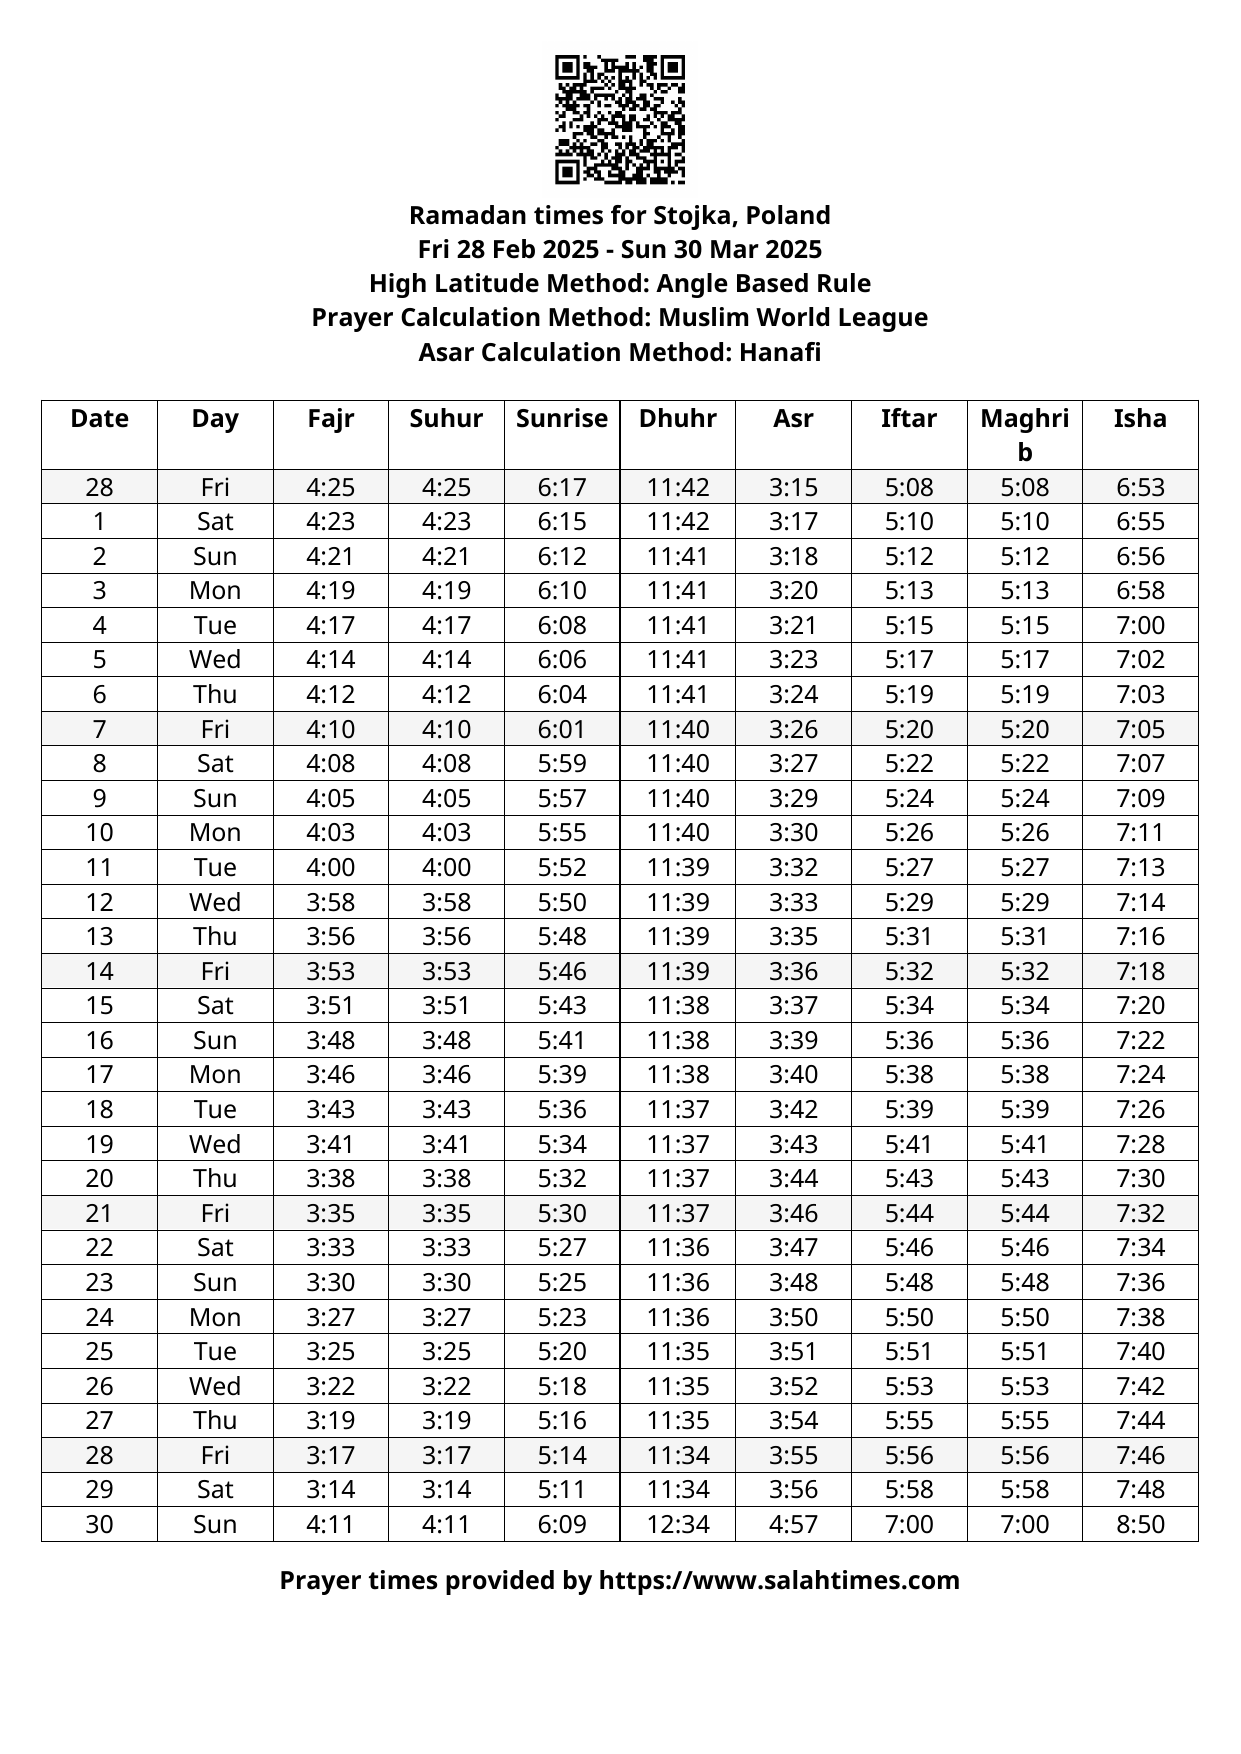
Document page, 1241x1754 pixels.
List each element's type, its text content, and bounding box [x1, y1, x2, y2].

table_cell 19 [42, 1127, 157, 1160]
table_cell 5:32 [852, 954, 967, 987]
table_cell 11:41 [621, 643, 735, 676]
text Fri 28 Feb 2025 - Sun 30 Mar 2025 [42, 232, 1198, 266]
table_cell Sun [158, 1265, 273, 1299]
table_cell 30 [42, 1507, 157, 1541]
table_cell 11:39 [621, 919, 735, 953]
table_cell 11:40 [621, 816, 735, 849]
table_cell 5:15 [968, 608, 1082, 642]
table_cell 11:41 [621, 574, 735, 607]
table_cell 11 [42, 850, 157, 884]
table_cell 4:25 [389, 470, 504, 503]
table_cell 2 [42, 539, 157, 572]
table_cell 3:43 [736, 1127, 851, 1160]
table_cell 7 [42, 712, 157, 745]
table_cell 3:29 [736, 781, 851, 814]
table_cell 5 [42, 643, 157, 676]
table_cell 28 [42, 1438, 157, 1472]
table_cell 4:14 [389, 643, 504, 676]
table_cell 5:44 [852, 1196, 967, 1229]
table_cell 5:13 [968, 574, 1082, 607]
table_cell 3:18 [736, 539, 851, 572]
table_cell 3:54 [736, 1404, 851, 1437]
table_cell 5:11 [505, 1473, 619, 1506]
table_cell 5:20 [852, 712, 967, 745]
table_cell 3:25 [389, 1334, 504, 1368]
table_cell Fri [158, 712, 273, 745]
table_cell Thu [158, 677, 273, 711]
table_cell 26 [42, 1369, 157, 1402]
table_cell 1 [42, 504, 157, 538]
table_cell 12:34 [621, 1507, 735, 1541]
table_cell 7:26 [1083, 1092, 1198, 1126]
text Prayer Calculation Method: Muslim World League [42, 300, 1198, 334]
table_cell 3:15 [736, 470, 851, 503]
picture [542, 41, 699, 198]
table_cell 6:10 [505, 574, 619, 607]
table_cell 6:17 [505, 470, 619, 503]
table_cell 4:21 [389, 539, 504, 572]
table_cell 5:44 [968, 1196, 1082, 1229]
table_cell 4:08 [274, 746, 388, 780]
table_cell 3:17 [736, 504, 851, 538]
table_cell 3:30 [389, 1265, 504, 1299]
table_cell Wed [158, 1127, 273, 1160]
table_cell 3:27 [389, 1300, 504, 1333]
table_header Suhur [389, 401, 504, 469]
table_cell 5:56 [968, 1438, 1082, 1472]
table_cell 3:43 [389, 1092, 504, 1126]
table_cell 5:14 [505, 1438, 619, 1472]
table_cell 5:29 [852, 885, 967, 918]
table_cell 28 [42, 470, 157, 503]
table_cell 3:19 [389, 1404, 504, 1437]
table_cell 7:13 [1083, 850, 1198, 884]
table_cell 5:48 [505, 919, 619, 953]
table_cell 3:33 [389, 1231, 504, 1264]
table_cell 3:46 [736, 1196, 851, 1229]
table_cell 7:22 [1083, 1023, 1198, 1057]
table_cell 5:58 [852, 1473, 967, 1506]
table_cell 5:59 [505, 746, 619, 780]
table_cell 5:43 [852, 1161, 967, 1195]
table_cell 4:08 [389, 746, 504, 780]
table_cell 5:48 [968, 1265, 1082, 1299]
table_cell 3:52 [736, 1369, 851, 1402]
table_cell 11:35 [621, 1334, 735, 1368]
table_cell 4:57 [736, 1507, 851, 1541]
table_cell 7:40 [1083, 1334, 1198, 1368]
table_header Isha [1083, 401, 1198, 469]
table_cell 5:50 [852, 1300, 967, 1333]
table_cell Tue [158, 1334, 273, 1368]
table_cell 11:37 [621, 1161, 735, 1195]
table_cell 3:21 [736, 608, 851, 642]
table_cell 20 [42, 1161, 157, 1195]
table_cell 5:19 [852, 677, 967, 711]
table_cell 18 [42, 1092, 157, 1126]
table_cell 5:51 [968, 1334, 1082, 1368]
table_cell Sat [158, 1473, 273, 1506]
table_cell 5:25 [505, 1265, 619, 1299]
table_cell Sun [158, 1023, 273, 1057]
table_cell Sat [158, 989, 273, 1022]
table_cell 9 [42, 781, 157, 814]
table_cell 23 [42, 1265, 157, 1299]
table_cell 11:34 [621, 1473, 735, 1506]
table_cell 11:40 [621, 781, 735, 814]
table_cell 5:55 [505, 816, 619, 849]
table_cell 5:38 [968, 1058, 1082, 1091]
table_cell 5:58 [968, 1473, 1082, 1506]
text High Latitude Method: Angle Based Rule [42, 266, 1198, 300]
table_cell 6 [42, 677, 157, 711]
table_cell 5:20 [505, 1334, 619, 1368]
table_cell 5:23 [505, 1300, 619, 1333]
table_cell 3:51 [736, 1334, 851, 1368]
table_cell 4:03 [389, 816, 504, 849]
table_cell 3:32 [736, 850, 851, 884]
table_cell 5:12 [852, 539, 967, 572]
table_cell 4:05 [274, 781, 388, 814]
table_cell 4 [42, 608, 157, 642]
table_cell 3:27 [274, 1300, 388, 1333]
table_cell 7:00 [1083, 608, 1198, 642]
table_cell 3 [42, 574, 157, 607]
table_cell 5:39 [852, 1092, 967, 1126]
table_cell 11:37 [621, 1092, 735, 1126]
table_cell 5:31 [968, 919, 1082, 953]
table_cell 8 [42, 746, 157, 780]
table_cell 5:34 [505, 1127, 619, 1160]
table_cell 5:50 [968, 1300, 1082, 1333]
table_cell Sun [158, 1507, 273, 1541]
table_cell 11:34 [621, 1438, 735, 1472]
table_cell 6:08 [505, 608, 619, 642]
table_cell 7:38 [1083, 1300, 1198, 1333]
table_cell 3:46 [274, 1058, 388, 1091]
table_cell 11:38 [621, 1023, 735, 1057]
table_cell 3:19 [274, 1404, 388, 1437]
table_cell 3:43 [274, 1092, 388, 1126]
table_cell 5:43 [505, 989, 619, 1022]
text Prayer times provided by https://www.salahtimes.com [42, 1563, 1198, 1597]
table_cell Thu [158, 1404, 273, 1437]
table_cell 11:39 [621, 885, 735, 918]
table_header Dhuhr [621, 401, 735, 469]
table_cell 6:06 [505, 643, 619, 676]
table_cell Tue [158, 608, 273, 642]
table_cell 5:22 [852, 746, 967, 780]
table_cell Fri [158, 954, 273, 987]
table_cell 3:30 [274, 1265, 388, 1299]
table_cell 3:17 [389, 1438, 504, 1472]
table_cell 5:48 [852, 1265, 967, 1299]
table_cell 3:37 [736, 989, 851, 1022]
table_cell 5:50 [505, 885, 619, 918]
table_cell 5:26 [968, 816, 1082, 849]
table_header Maghrib [968, 401, 1082, 469]
table_cell 4:12 [274, 677, 388, 711]
table_cell 5:10 [852, 504, 967, 538]
table_cell Sun [158, 539, 273, 572]
table_cell 5:32 [505, 1161, 619, 1195]
table_cell 4:00 [274, 850, 388, 884]
table_cell 5:30 [505, 1196, 619, 1229]
table_cell Sun [158, 781, 273, 814]
table_cell 3:20 [736, 574, 851, 607]
text Ramadan times for Stojka, Poland [42, 198, 1198, 232]
table_cell 3:58 [274, 885, 388, 918]
table_cell 3:42 [736, 1092, 851, 1126]
table_cell 11:40 [621, 712, 735, 745]
table_cell 5:26 [852, 816, 967, 849]
table_cell 3:41 [274, 1127, 388, 1160]
table_cell 5:41 [505, 1023, 619, 1057]
table_cell 5:53 [968, 1369, 1082, 1402]
table_cell 5:46 [852, 1231, 967, 1264]
table_cell Fri [158, 1438, 273, 1472]
table_cell 24 [42, 1300, 157, 1333]
table_cell 4:10 [389, 712, 504, 745]
table_cell 3:39 [736, 1023, 851, 1057]
table_cell Sat [158, 1231, 273, 1264]
table_cell 3:58 [389, 885, 504, 918]
table_cell 13 [42, 919, 157, 953]
table_cell 3:27 [736, 746, 851, 780]
table_cell 4:11 [274, 1507, 388, 1541]
table_cell 3:35 [389, 1196, 504, 1229]
table_cell 4:05 [389, 781, 504, 814]
table_cell 11:42 [621, 504, 735, 538]
table_cell 12 [42, 885, 157, 918]
table_header Fajr [274, 401, 388, 469]
table_cell Tue [158, 850, 273, 884]
table_cell Mon [158, 574, 273, 607]
table_cell 5:51 [852, 1334, 967, 1368]
table_cell 7:20 [1083, 989, 1198, 1022]
table_cell Sat [158, 746, 273, 780]
table_cell 5:55 [968, 1404, 1082, 1437]
table_cell 11:36 [621, 1231, 735, 1264]
table_cell 5:38 [852, 1058, 967, 1091]
table_cell 4:14 [274, 643, 388, 676]
table_cell Mon [158, 1058, 273, 1091]
table_cell 3:38 [389, 1161, 504, 1195]
table_cell 3:48 [389, 1023, 504, 1057]
table_cell 3:46 [389, 1058, 504, 1091]
table_cell Thu [158, 1161, 273, 1195]
table_cell 5:16 [505, 1404, 619, 1437]
table_cell 7:34 [1083, 1231, 1198, 1264]
table_cell 6:15 [505, 504, 619, 538]
table_cell 5:08 [852, 470, 967, 503]
table_cell 5:13 [852, 574, 967, 607]
table_cell 3:22 [389, 1369, 504, 1402]
table_cell 3:55 [736, 1438, 851, 1472]
table_cell 15 [42, 989, 157, 1022]
table_cell 5:41 [968, 1127, 1082, 1160]
table_cell 5:12 [968, 539, 1082, 572]
table_cell 11:40 [621, 746, 735, 780]
table_cell 5:27 [968, 850, 1082, 884]
table_cell 3:53 [274, 954, 388, 987]
table_cell 4:00 [389, 850, 504, 884]
table_cell 22 [42, 1231, 157, 1264]
table_cell 6:58 [1083, 574, 1198, 607]
table_cell 5:53 [852, 1369, 967, 1402]
table_cell 5:24 [968, 781, 1082, 814]
table_cell Fri [158, 470, 273, 503]
table_cell 3:24 [736, 677, 851, 711]
table_cell 3:23 [736, 643, 851, 676]
table_cell 25 [42, 1334, 157, 1368]
table_cell 11:39 [621, 954, 735, 987]
table_cell 11:42 [621, 470, 735, 503]
table_cell 3:40 [736, 1058, 851, 1091]
table_cell 7:05 [1083, 712, 1198, 745]
table_cell 5:24 [852, 781, 967, 814]
table_cell 10 [42, 816, 157, 849]
table_cell Sat [158, 504, 273, 538]
table_cell 7:18 [1083, 954, 1198, 987]
table_cell 11:36 [621, 1300, 735, 1333]
table_cell 5:31 [852, 919, 967, 953]
table_cell 7:30 [1083, 1161, 1198, 1195]
table_cell 11:38 [621, 1058, 735, 1091]
table_cell 5:36 [852, 1023, 967, 1057]
table_cell 7:24 [1083, 1058, 1198, 1091]
table_cell 11:38 [621, 989, 735, 1022]
table_cell 4:03 [274, 816, 388, 849]
table_cell 11:41 [621, 539, 735, 572]
table_cell 5:36 [505, 1092, 619, 1126]
table_cell 3:56 [389, 919, 504, 953]
table_cell 3:41 [389, 1127, 504, 1160]
table_cell 3:14 [389, 1473, 504, 1506]
table_cell 29 [42, 1473, 157, 1506]
table_cell 3:44 [736, 1161, 851, 1195]
table_cell 11:35 [621, 1369, 735, 1402]
table_cell 3:48 [736, 1265, 851, 1299]
table_cell 3:14 [274, 1473, 388, 1506]
table_cell 3:51 [389, 989, 504, 1022]
table_cell 7:02 [1083, 643, 1198, 676]
table_cell 5:46 [505, 954, 619, 987]
table_cell 3:33 [274, 1231, 388, 1264]
table_cell 6:53 [1083, 470, 1198, 503]
table_cell Tue [158, 1092, 273, 1126]
table_cell 7:03 [1083, 677, 1198, 711]
table_cell 5:52 [505, 850, 619, 884]
table_cell 5:34 [968, 989, 1082, 1022]
table_cell 5:29 [968, 885, 1082, 918]
table_cell 5:17 [968, 643, 1082, 676]
table_cell 3:35 [736, 919, 851, 953]
table_cell 7:14 [1083, 885, 1198, 918]
table_cell 6:09 [505, 1507, 619, 1541]
table_header Date [42, 401, 157, 469]
table_cell 4:12 [389, 677, 504, 711]
table_cell 5:22 [968, 746, 1082, 780]
text Asar Calculation Method: Hanafi [42, 334, 1198, 368]
table_cell 11:41 [621, 677, 735, 711]
table_cell 7:28 [1083, 1127, 1198, 1160]
table_header Day [158, 401, 273, 469]
table_cell Wed [158, 1369, 273, 1402]
table_cell 5:43 [968, 1161, 1082, 1195]
table_cell 4:19 [389, 574, 504, 607]
table_cell 3:30 [736, 816, 851, 849]
table_cell 4:23 [274, 504, 388, 538]
table_cell 11:37 [621, 1127, 735, 1160]
table_cell 11:37 [621, 1196, 735, 1229]
table_cell 14 [42, 954, 157, 987]
table_cell 4:23 [389, 504, 504, 538]
table_cell 6:01 [505, 712, 619, 745]
table_cell 4:25 [274, 470, 388, 503]
table_cell 7:48 [1083, 1473, 1198, 1506]
table_cell 3:35 [274, 1196, 388, 1229]
table_cell 5:46 [968, 1231, 1082, 1264]
table_cell 7:46 [1083, 1438, 1198, 1472]
table_cell 3:53 [389, 954, 504, 987]
table_cell 3:26 [736, 712, 851, 745]
table_cell Mon [158, 1300, 273, 1333]
table_cell 7:32 [1083, 1196, 1198, 1229]
table_cell 5:27 [852, 850, 967, 884]
table_cell 3:22 [274, 1369, 388, 1402]
table_cell 21 [42, 1196, 157, 1229]
table_cell 6:56 [1083, 539, 1198, 572]
table_cell 11:39 [621, 850, 735, 884]
table_cell 3:51 [274, 989, 388, 1022]
table_cell 5:55 [852, 1404, 967, 1437]
table_cell 7:00 [968, 1507, 1082, 1541]
table_cell 5:20 [968, 712, 1082, 745]
table_cell 6:04 [505, 677, 619, 711]
table_cell 3:48 [274, 1023, 388, 1057]
table_cell 7:09 [1083, 781, 1198, 814]
table_cell 3:56 [274, 919, 388, 953]
table_cell Thu [158, 919, 273, 953]
table_cell 5:18 [505, 1369, 619, 1402]
table_cell 4:19 [274, 574, 388, 607]
table_cell 3:47 [736, 1231, 851, 1264]
table_cell 3:38 [274, 1161, 388, 1195]
table_cell 5:32 [968, 954, 1082, 987]
table_cell 3:50 [736, 1300, 851, 1333]
table_cell 5:56 [852, 1438, 967, 1472]
table_cell 3:33 [736, 885, 851, 918]
table_cell 17 [42, 1058, 157, 1091]
table_cell 4:11 [389, 1507, 504, 1541]
table_cell 4:21 [274, 539, 388, 572]
table_cell 5:41 [852, 1127, 967, 1160]
table_cell 5:10 [968, 504, 1082, 538]
table_cell Mon [158, 816, 273, 849]
table_header Asr [736, 401, 851, 469]
table_cell 27 [42, 1404, 157, 1437]
table_cell 7:07 [1083, 746, 1198, 780]
table_cell 3:25 [274, 1334, 388, 1368]
table_header Sunrise [505, 401, 619, 469]
table_cell 5:57 [505, 781, 619, 814]
table_cell 5:19 [968, 677, 1082, 711]
table_cell 7:16 [1083, 919, 1198, 953]
table_cell 7:36 [1083, 1265, 1198, 1299]
table_cell 7:00 [852, 1507, 967, 1541]
table_cell 5:17 [852, 643, 967, 676]
table_cell 5:15 [852, 608, 967, 642]
table_cell 6:55 [1083, 504, 1198, 538]
table_cell Wed [158, 643, 273, 676]
table_cell Fri [158, 1196, 273, 1229]
table_cell 5:27 [505, 1231, 619, 1264]
table_cell 11:41 [621, 608, 735, 642]
table_cell 16 [42, 1023, 157, 1057]
table_cell 5:39 [968, 1092, 1082, 1126]
table_cell 4:17 [389, 608, 504, 642]
table_cell 7:44 [1083, 1404, 1198, 1437]
table_cell Wed [158, 885, 273, 918]
table_cell 7:42 [1083, 1369, 1198, 1402]
table_cell 5:36 [968, 1023, 1082, 1057]
table_cell 11:35 [621, 1404, 735, 1437]
table_cell 5:34 [852, 989, 967, 1022]
table_cell 5:08 [968, 470, 1082, 503]
table_cell 7:11 [1083, 816, 1198, 849]
table_cell 4:17 [274, 608, 388, 642]
table_cell 3:56 [736, 1473, 851, 1506]
table_cell 3:17 [274, 1438, 388, 1472]
table_cell 6:12 [505, 539, 619, 572]
table_cell 11:36 [621, 1265, 735, 1299]
table_cell 3:36 [736, 954, 851, 987]
table_header Iftar [852, 401, 967, 469]
table_cell 5:39 [505, 1058, 619, 1091]
table_cell 4:10 [274, 712, 388, 745]
table_cell 8:50 [1083, 1507, 1198, 1541]
